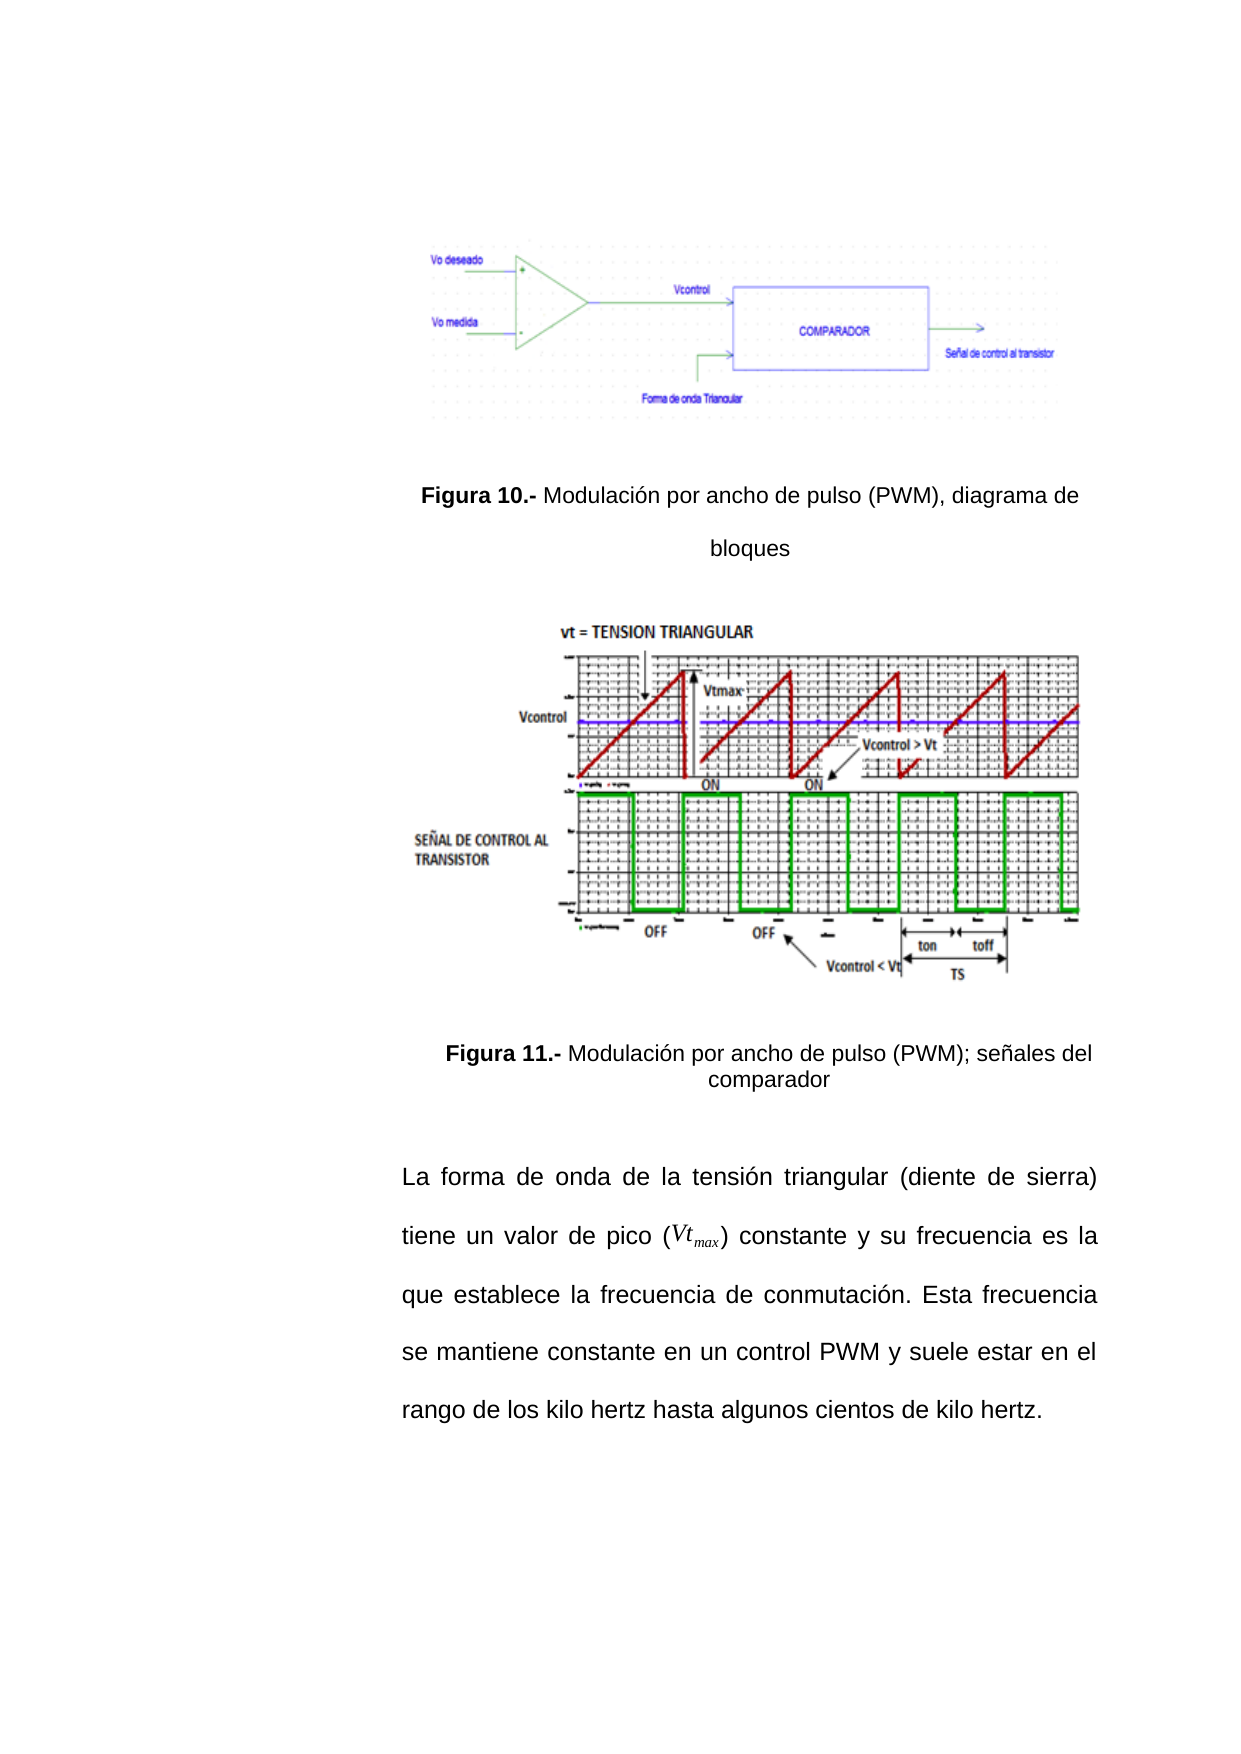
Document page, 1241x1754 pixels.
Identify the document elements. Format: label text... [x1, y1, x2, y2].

text La forma de onda de la tensión triangular (diente de sierra) tiene un valor de pico () constante y su frecuencia es la que establece la frecuencia de conmutación. Esta frecuencia se mantiene constante en un control PWM y suele estar en el rango de los kilo hertz hasta algunos cientos de kilo hertz. [402, 1162, 1098, 1423]
picture [401, 608, 1096, 991]
picture [430, 236, 1071, 433]
text Figura 10.- Modulación por ancho de pulso (PWM), diagrama de bloques [402, 482, 1098, 561]
